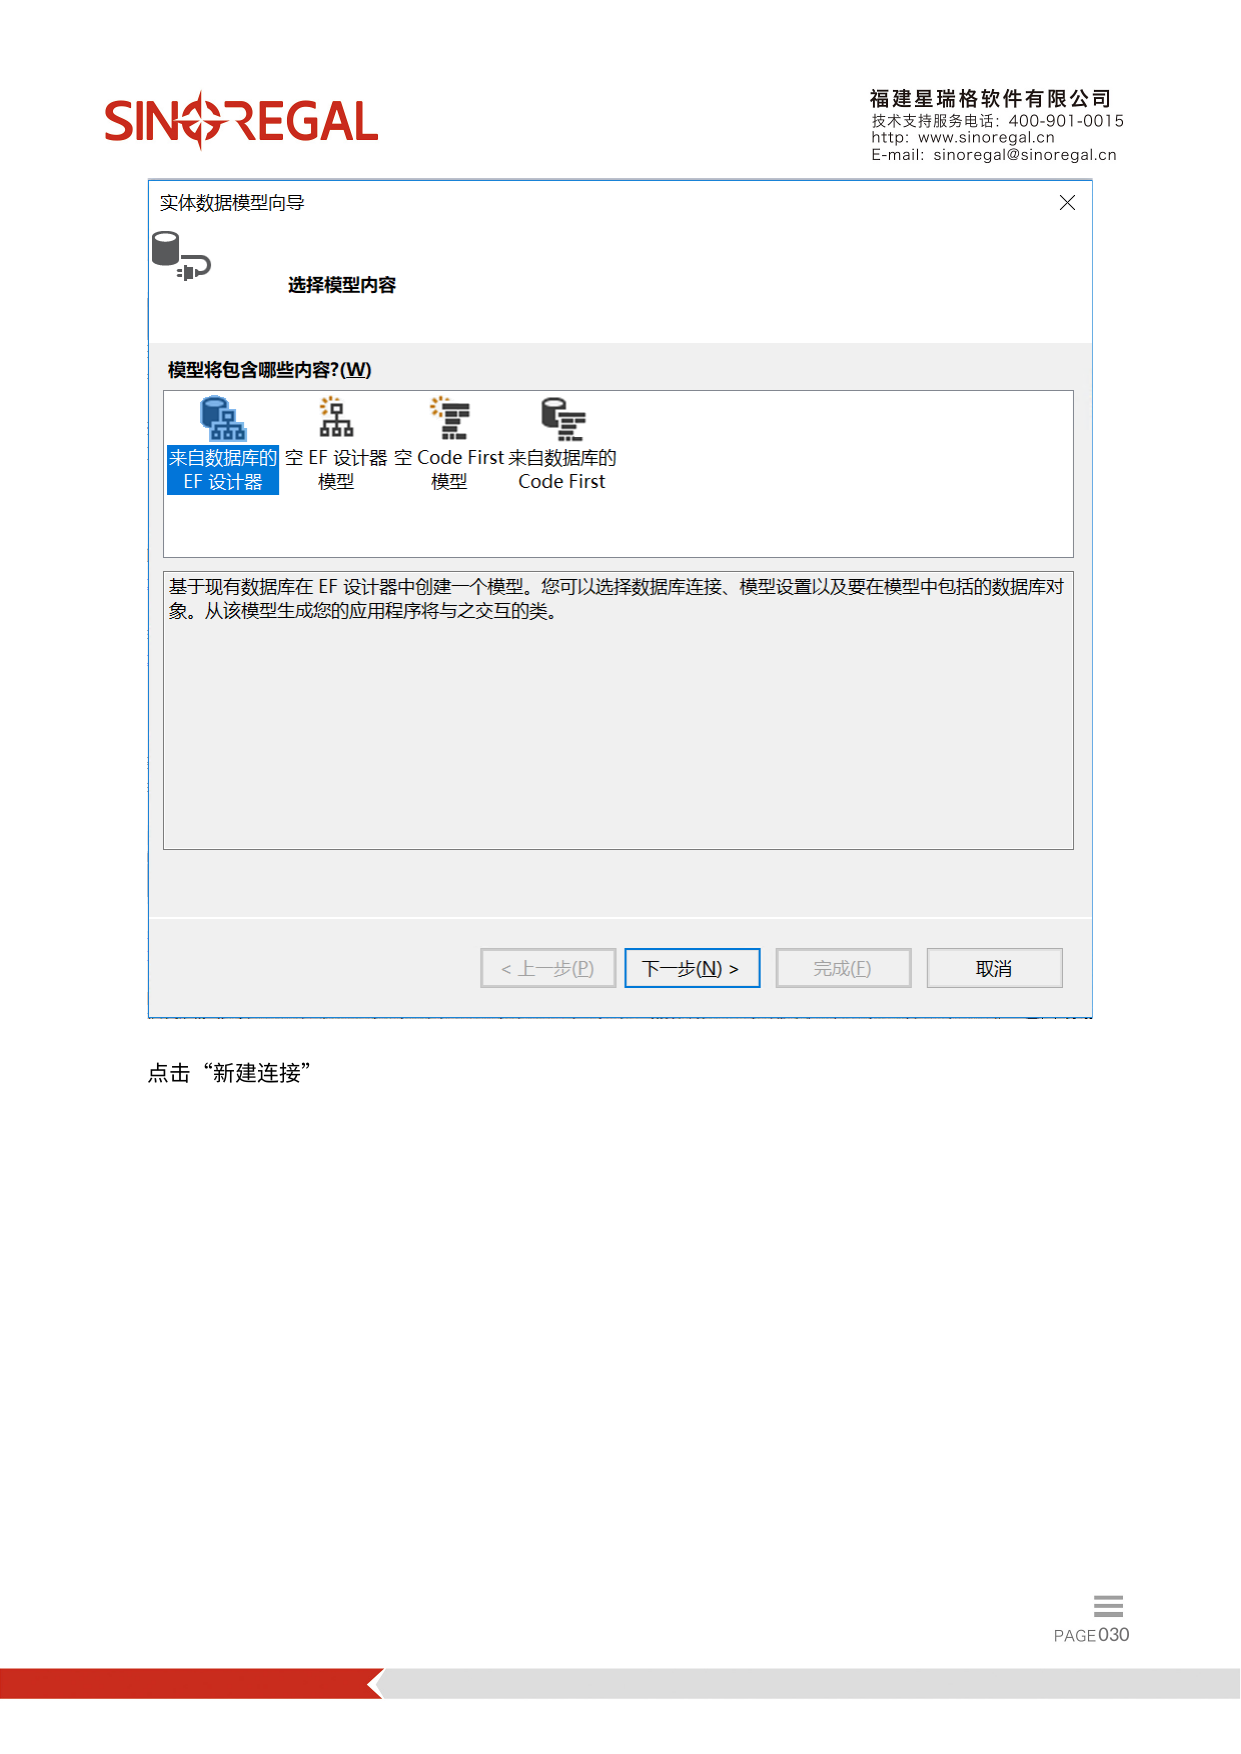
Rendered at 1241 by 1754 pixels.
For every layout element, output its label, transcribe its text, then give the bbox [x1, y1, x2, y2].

picture [0, 0, 1241, 1754]
text 点击“新建连接” [148, 1056, 1092, 1088]
